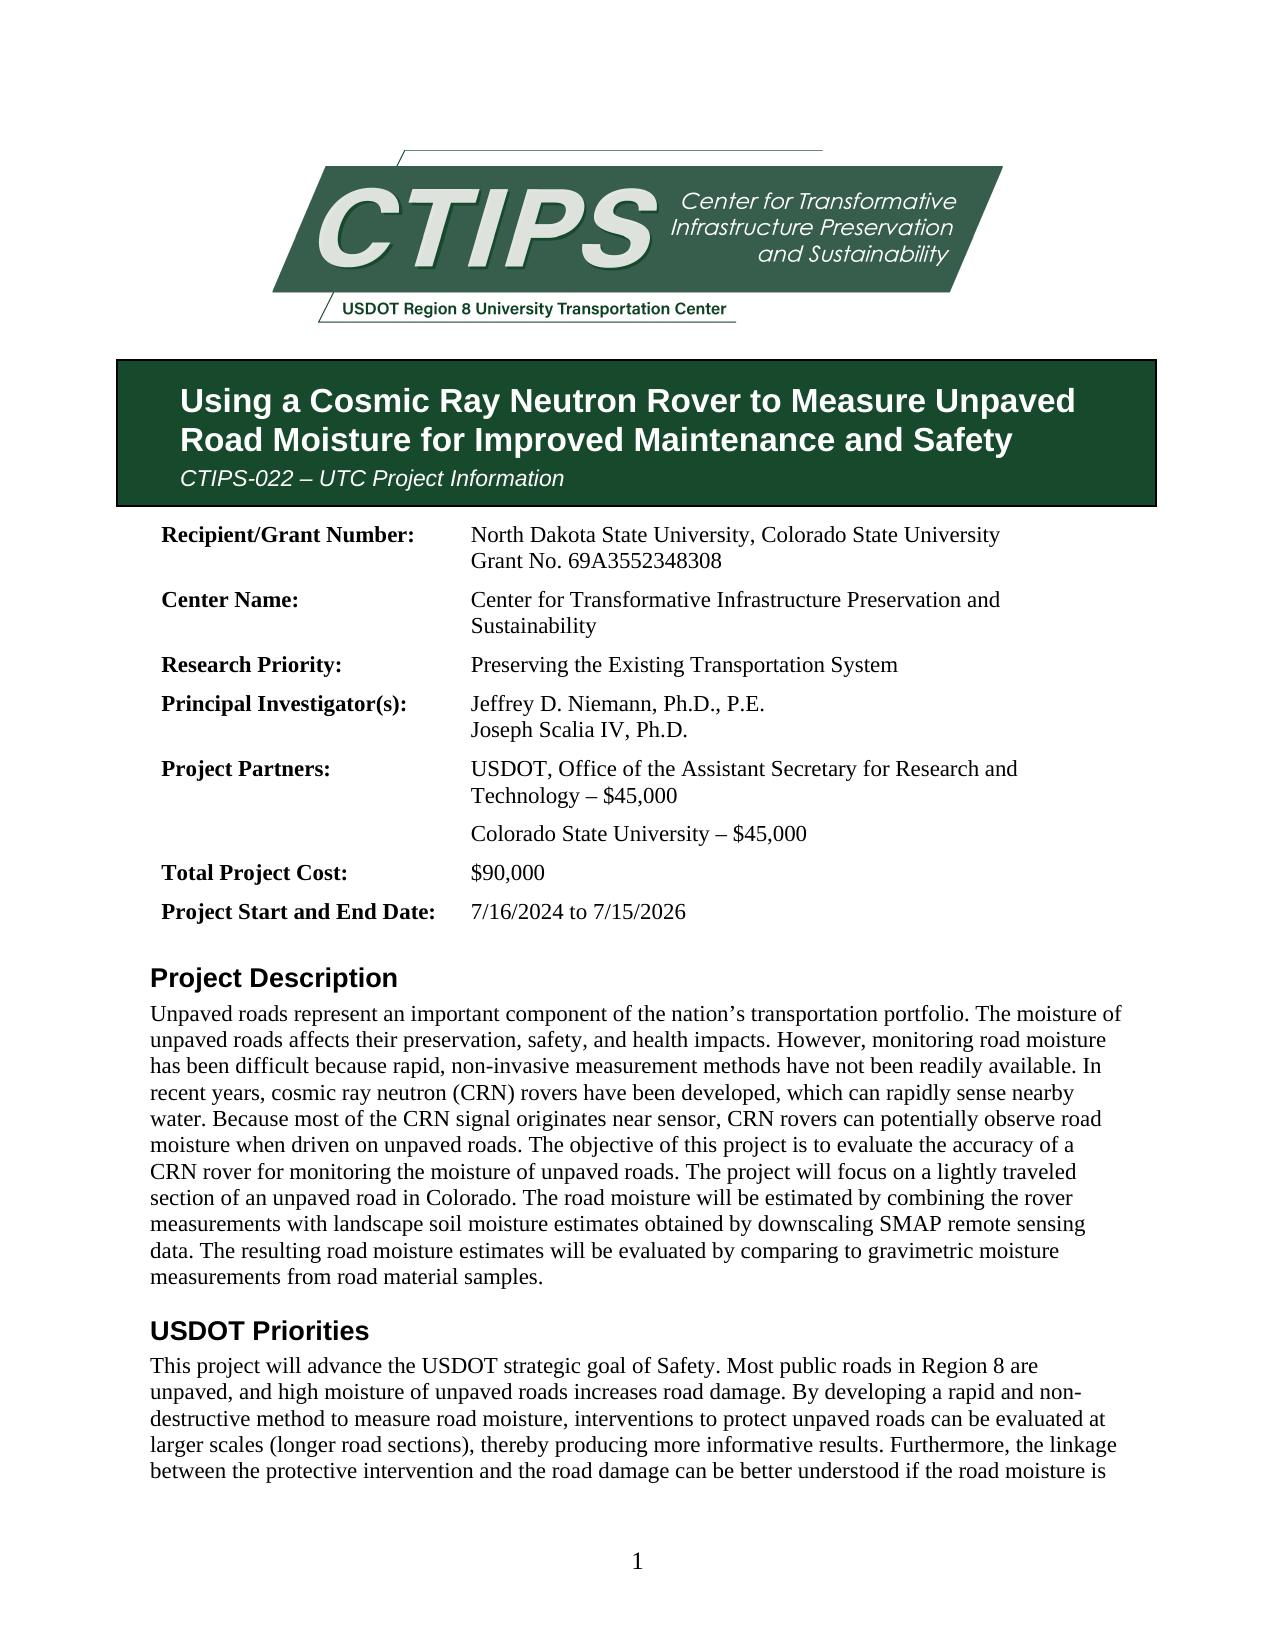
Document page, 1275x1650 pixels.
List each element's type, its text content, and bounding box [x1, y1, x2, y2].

table_cell $90,000 [459, 859, 1134, 898]
subtitle USDOT Priorities [150, 1314, 1125, 1346]
table_cell USDOT, Office of the Assistant Secretary for Research and Technology – $45,000 Colorado State University – $45,000 [459, 755, 1134, 859]
text Unpaved roads represent an important component of the nation’s transportation portfolio. The moisture of unpaved roads affects their preservation, safety, and health impacts. However, monitoring road moisture has been difficult because rapid, non-invasive measurement methods have not been readily available. In recent years, cosmic ray neutron (CRN) rovers have been developed, which can rapidly sense nearby water. Because most of the CRN signal originates near sensor, CRN rovers can potentially observe road moisture when driven on unpaved roads. The objective of this project is to evaluate the accuracy of a CRN rover for monitoring the moisture of unpaved roads. The project will focus on a lightly traveled section of an unpaved road in Colorado. The road moisture will be estimated by combining the rover measurements with landscape soil moisture estimates obtained by downscaling SMAP remote sensing data. The resulting road moisture estimates will be evaluated by comparing to gravimetric moisture measurements from road material samples. [150, 999, 1125, 1289]
table_cell Center Name: [150, 586, 459, 651]
table_cell 7/16/2024 to 7/15/2026 [459, 898, 1134, 937]
table_cell Jeffrey D. Niemann, Ph.D., P.E. Joseph Scalia IV, Ph.D. [459, 690, 1134, 755]
table_header Recipient/Grant Number: [150, 521, 459, 586]
subtitle Project Description [150, 962, 1125, 993]
table_cell Preserving the Existing Transportation System [459, 651, 1134, 690]
table_cell Research Priority: [150, 651, 459, 690]
table_cell Project Partners: [150, 755, 459, 859]
table_cell Project Start and End Date: [150, 898, 459, 937]
table_cell Total Project Cost: [150, 859, 459, 898]
table_cell Principal Investigator(s): [150, 690, 459, 755]
picture [272, 150, 1003, 323]
table_cell Center for Transformative Infrastructure Preservation and Sustainability [459, 586, 1134, 651]
table_header North Dakota State University, Colorado State University Grant No. 69A3552348308 [459, 521, 1134, 586]
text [150, 1352, 1125, 1484]
